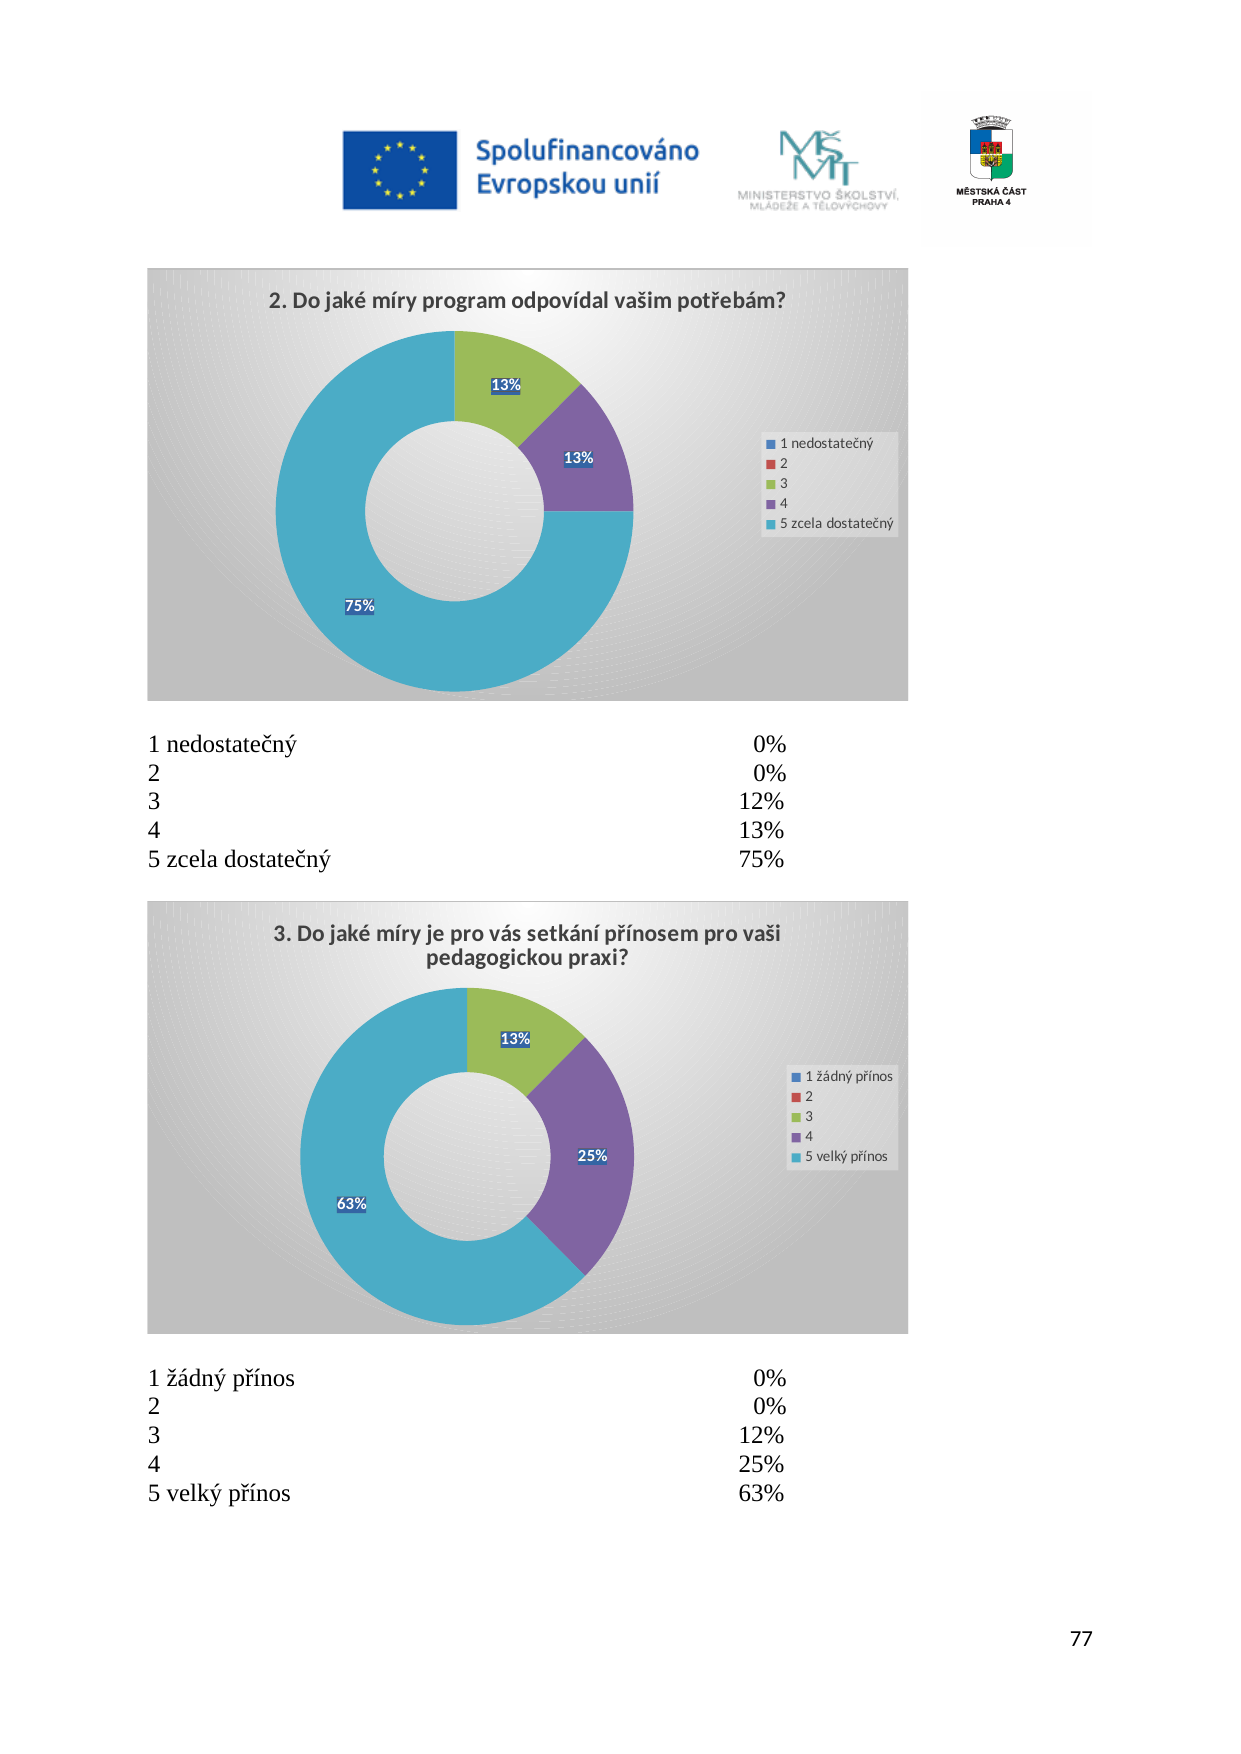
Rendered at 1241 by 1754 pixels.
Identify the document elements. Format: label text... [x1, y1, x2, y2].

picture [921, 91, 1092, 247]
text 4 13% [148, 815, 1093, 844]
text 5 velký přínos 63% [148, 1478, 1093, 1506]
text 1 nedostatečný 0% [148, 729, 1093, 758]
text 2 0% [148, 758, 1093, 786]
text 3 12% [148, 786, 1093, 815]
text 3 12% [148, 1420, 1093, 1449]
text 5 zcela dostatečný 75% [148, 844, 1093, 873]
text 1 žádný přínos 0% [148, 1363, 1093, 1391]
picture [342, 129, 899, 212]
text 2 0% [148, 1391, 1093, 1420]
text 4 25% [148, 1449, 1093, 1478]
